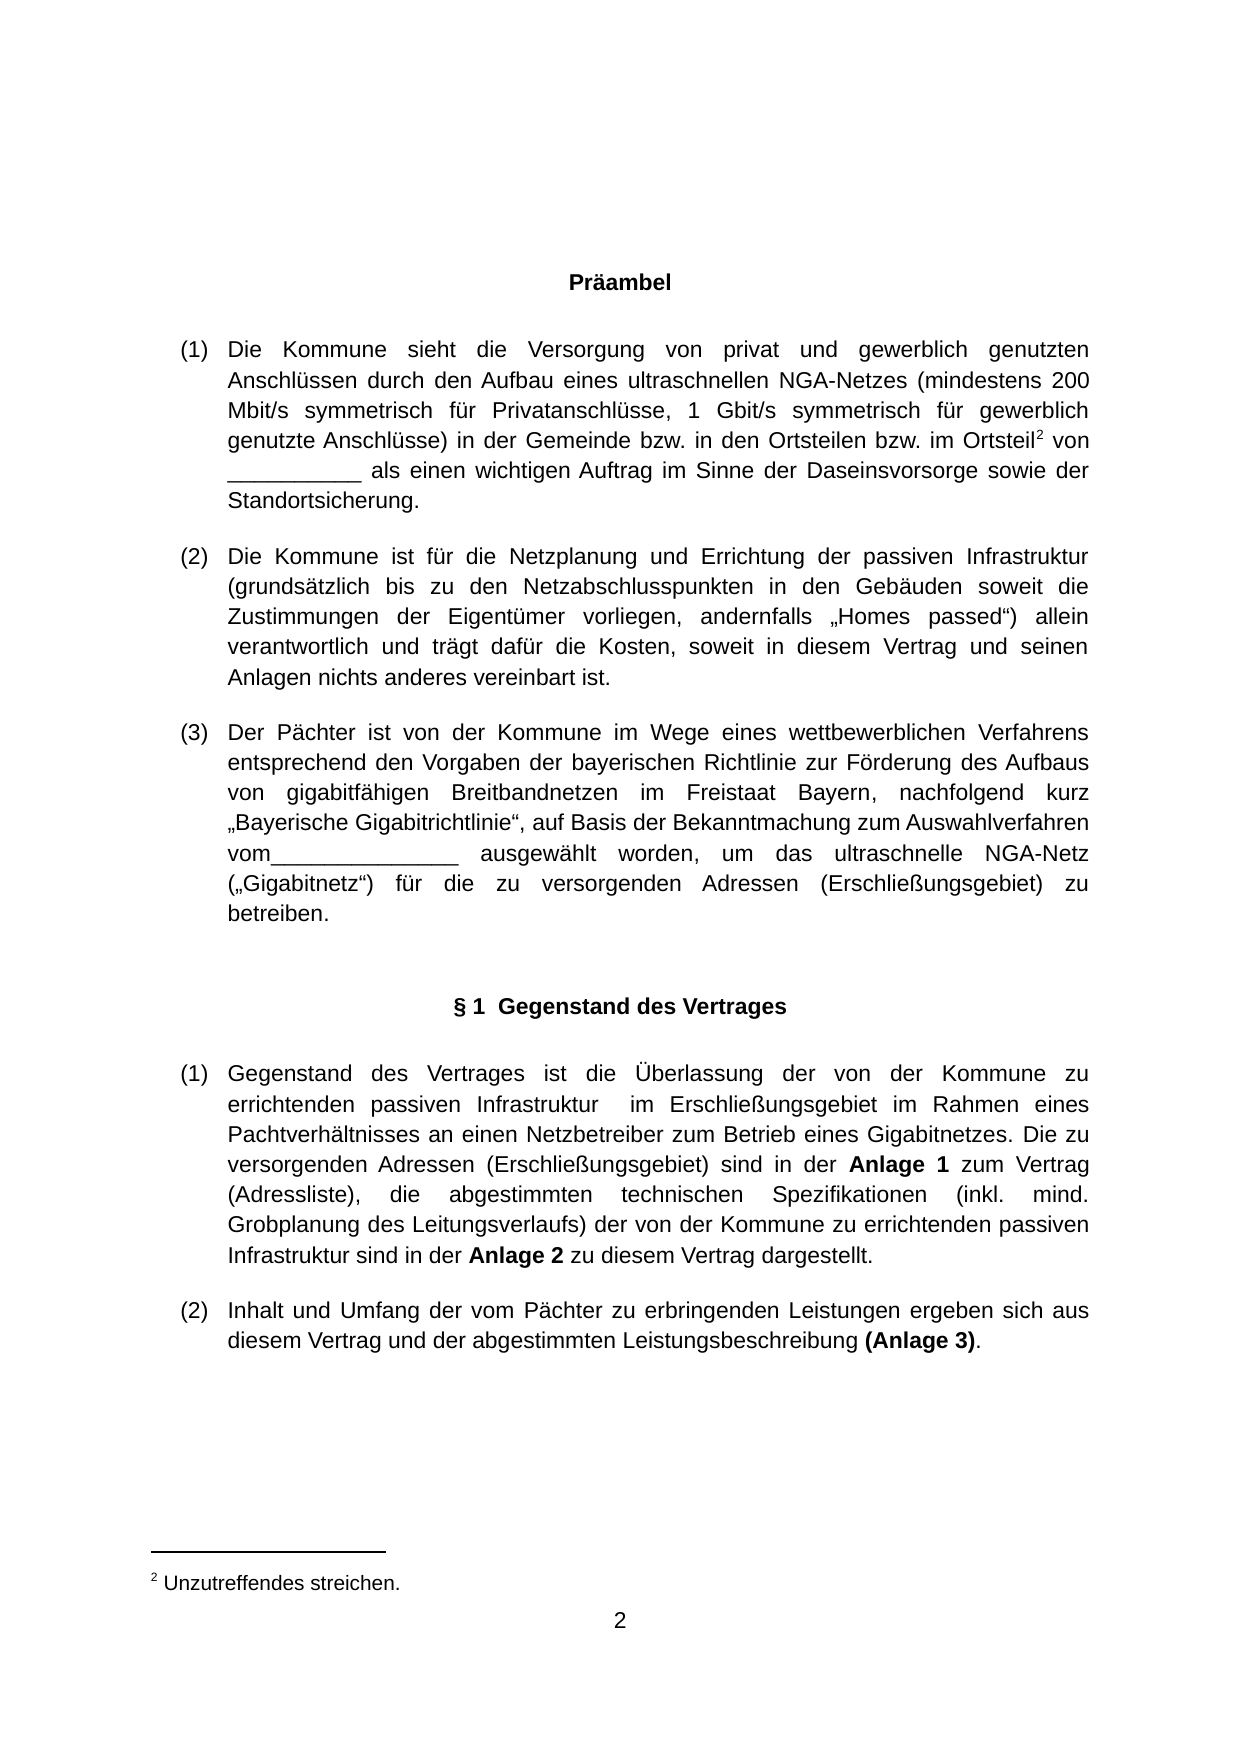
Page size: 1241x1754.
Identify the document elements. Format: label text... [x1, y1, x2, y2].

subtitle Die Kommune ist für die Netzplanung und Errichtung der passiven Infrastruktur (grundsätzlich bis zu den Netzabschlusspunkten in den Gebäuden soweit die Zustimmungen der Eigentümer vorliegen, andernfalls „Homes passed“) allein verantwortlich und trägt dafür die Kosten, soweit in diesem Vertrag und seinen Anlagen nichts anderes vereinbart ist. [180, 543, 1089, 690]
subtitle Gegenstand des Vertrages ist die Überlassung der von der Kommune zu errichtenden passiven Infrastruktur im Erschließungsgebiet im Rahmen eines Pachtverhältnisses an einen Netzbetreiber zum Betrieb eines Gigabitnetzes. Die zu versorgenden Adressen (Erschließungsgebiet) sind in der Anlage 1 zum Vertrag (Adressliste), die abgestimmten technischen Spezifikationen (inkl. mind. Grobplanung des Leitungsverlaufs) der von der Kommune zu errichtenden passiven Infrastruktur sind in der Anlage 2 zu diesem Vertrag dargestellt. [180, 1060, 1089, 1268]
text Präambel [151, 269, 1089, 295]
subtitle Der Pächter ist von der Kommune im Wege eines wettbewerblichen Verfahrens entsprechend den Vorgaben der bayerischen Richtlinie zur Förderung des Aufbaus von gigabitfähigen Breitbandnetzen im Freistaat Bayern, nachfolgend kurz „Bayerische Gigabitrichtlinie“, auf Basis der Bekanntmachung zum Auswahlverfahren vom______________ ausgewählt worden, um das ultraschnelle NGA-Netz („Gigabitnetz“) für die zu versorgenden Adressen (Erschließungsgebiet) zu betreiben. [180, 719, 1089, 926]
subtitle Inhalt und Umfang der vom Pächter zu erbringenden Leistungen ergeben sich aus diesem Vertrag und der abgestimmten Leistungsbeschreibung (Anlage 3). [180, 1297, 1089, 1353]
subtitle Die Kommune sieht die Versorgung von privat und gewerblich genutzten Anschlüssen durch den Aufbau eines ultraschnellen NGA-Netzes (mindestens 200 Mbit/s symmetrisch für Privatanschlüsse, 1 Gbit/s symmetrisch für gewerblich genutzte Anschlüsse) in der Gemeinde bzw. in den Ortsteilen bzw. im Ortsteil von __________ als einen wichtigen Auftrag im Sinne der Daseinsvorsorge sowie der Standortsicherung. [180, 336, 1089, 514]
subtitle Gegenstand des Vertrages [151, 993, 1089, 1019]
